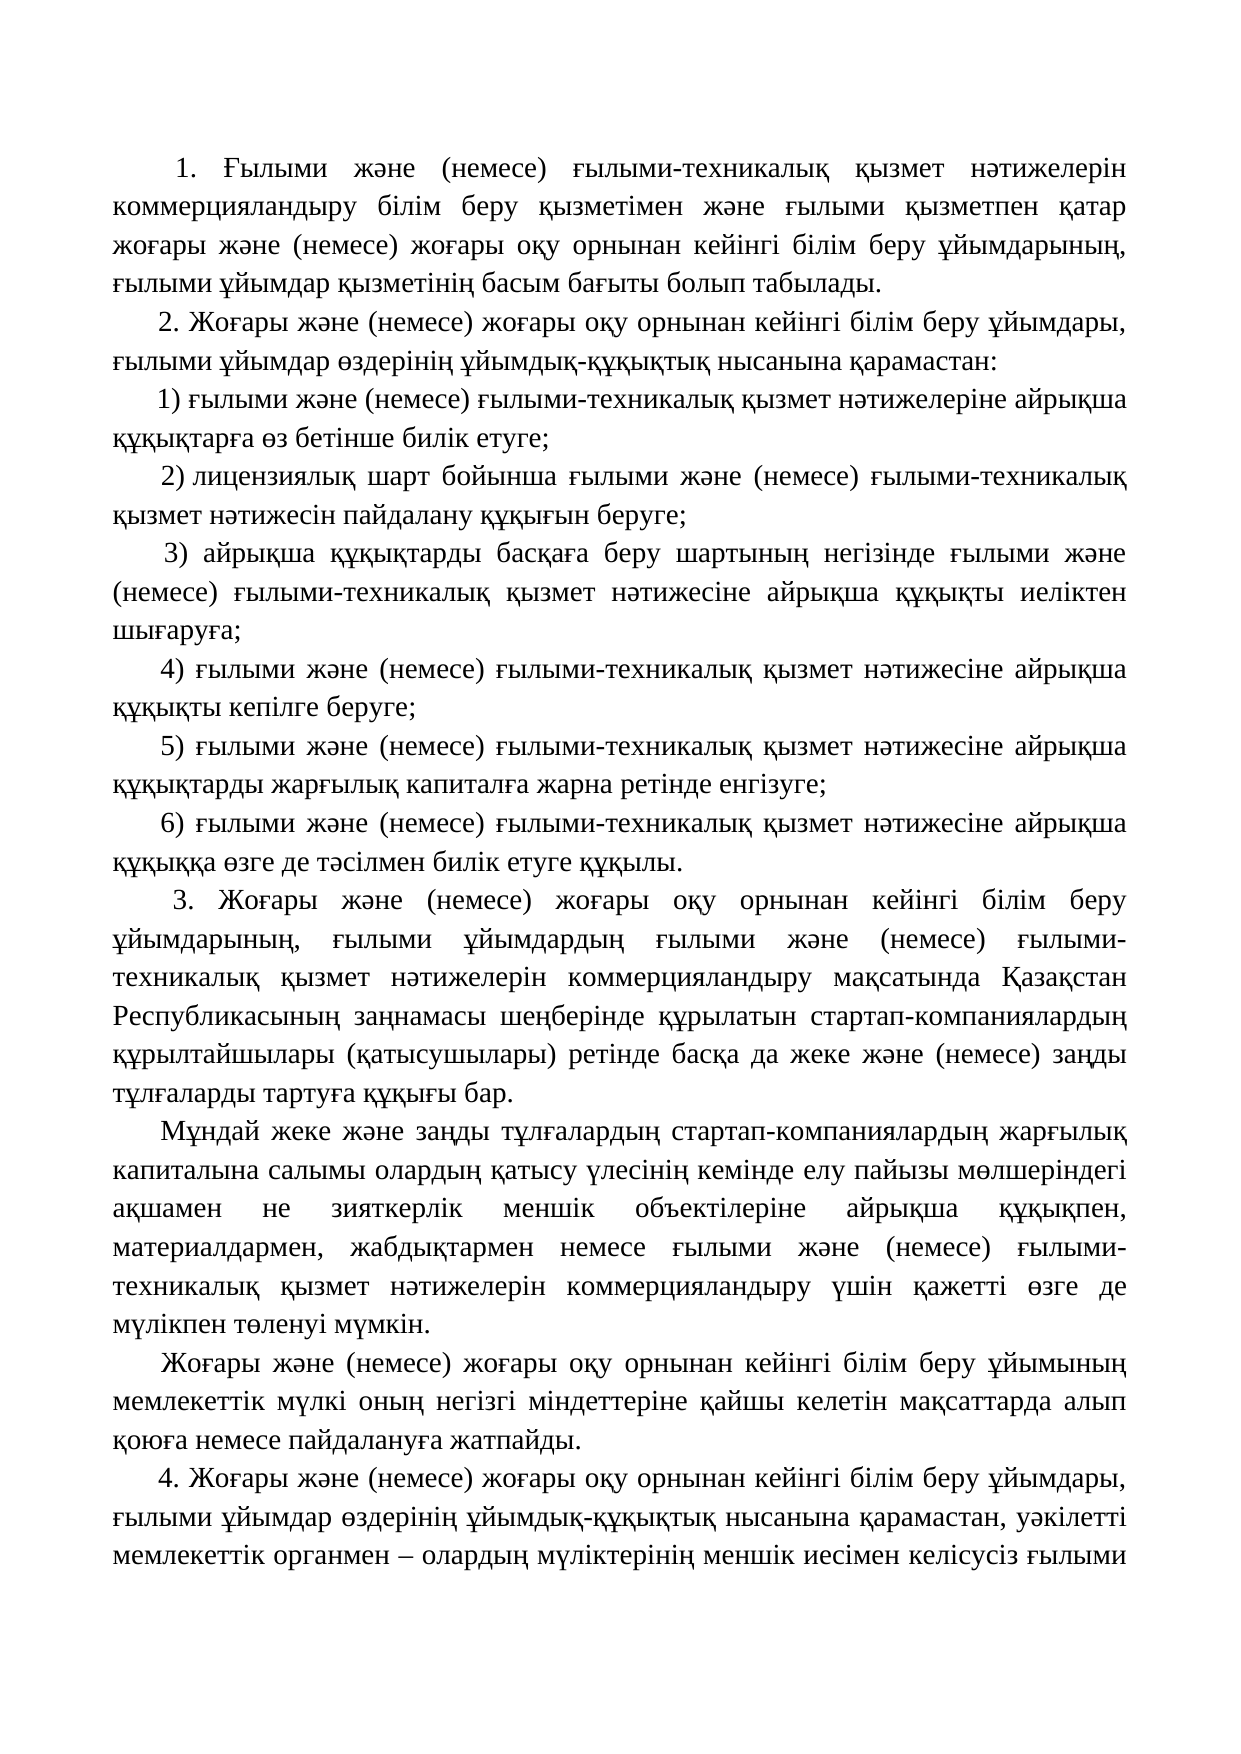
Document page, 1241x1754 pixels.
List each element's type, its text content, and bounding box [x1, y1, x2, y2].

text Жоғары және (немесе) жоғары оқу орнынан кейінгі білім беру ұйымының мемлекеттік мүлкі оның негізгі міндеттеріне қайшы келетін мақсаттарда алып қоюға немесе пайдалануға жатпайды. [112, 1345, 1128, 1455]
text 6) ғылыми және (немесе) ғылыми-техникалық қызмет нәтижесіне айрықша құқыққа өзге де тәсілмен билік етуге құқылы. [112, 805, 1128, 877]
text Мұндай жеке және заңды тұлғалардың стартап-компаниялардың жарғылық капиталына салымы олардың қатысу үлесінің кемінде елу пайызы мөлшеріндегі ақшамен не зияткерлік меншік объектілеріне айрықша құқықпен, материалдармен, жабдықтармен немесе ғылыми және (немесе) ғылыми-техникалық қызмет нәтижелерін коммерцияландыру үшін қажетті өзге де мүлікпен төленуі мүмкін. [112, 1113, 1128, 1340]
text 4) ғылыми және (немесе) ғылыми-техникалық қызмет нәтижесіне айрықша құқықты кепілге беруге; [112, 651, 1128, 723]
text 3) айрықша құқықтарды басқаға беру шартының негізінде ғылыми және (немесе) ғылыми-техникалық қызмет нәтижесіне айрықша құқықты иеліктен шығаруға; [112, 535, 1128, 646]
text 2. Жоғары және (немесе) жоғары оқу орнынан кейінгі білім беру ұйымдары, ғылыми ұйымдар өздерінің ұйымдық-құқықтық нысанына қарамастан: [112, 304, 1128, 376]
text 3. Жоғары және (немесе) жоғары оқу орнынан кейінгі білім беру ұйымдарының, ғылыми ұйымдардың ғылыми және (немесе) ғылыми-техникалық қызмет нәтижелерін коммерцияландыру мақсатында Қазақстан Республикасының заңнамасы шеңберінде құрылатын стартап-компаниялардың құрылтайшылары (қатысушылары) ретінде басқа да жеке және (немесе) заңды тұлғаларды тартуға құқығы бар. [112, 882, 1128, 1108]
text 2) лицензиялық шарт бойынша ғылыми және (немесе) ғылыми-техникалық қызмет нәтижесін пайдалану құқығын беруге; [112, 458, 1128, 530]
text 5) ғылыми және (немесе) ғылыми-техникалық қызмет нәтижесіне айрықша құқықтарды жарғылық капиталға жарна ретінде енгізуге; [112, 728, 1128, 800]
text 1. Ғылыми және (немесе) ғылыми-техникалық қызмет нәтижелерін коммерцияландыру білім беру қызметімен және ғылыми қызметпен қатар жоғары және (немесе) жоғары оқу орнынан кейінгі білім беру ұйымдарының, ғылыми ұйымдар қызметінің басым бағыты болып табылады. [112, 150, 1128, 299]
text 1) ғылыми және (немесе) ғылыми-техникалық қызмет нәтижелеріне айрықша құқықтарға өз бетінше билік етуге; [112, 381, 1128, 453]
